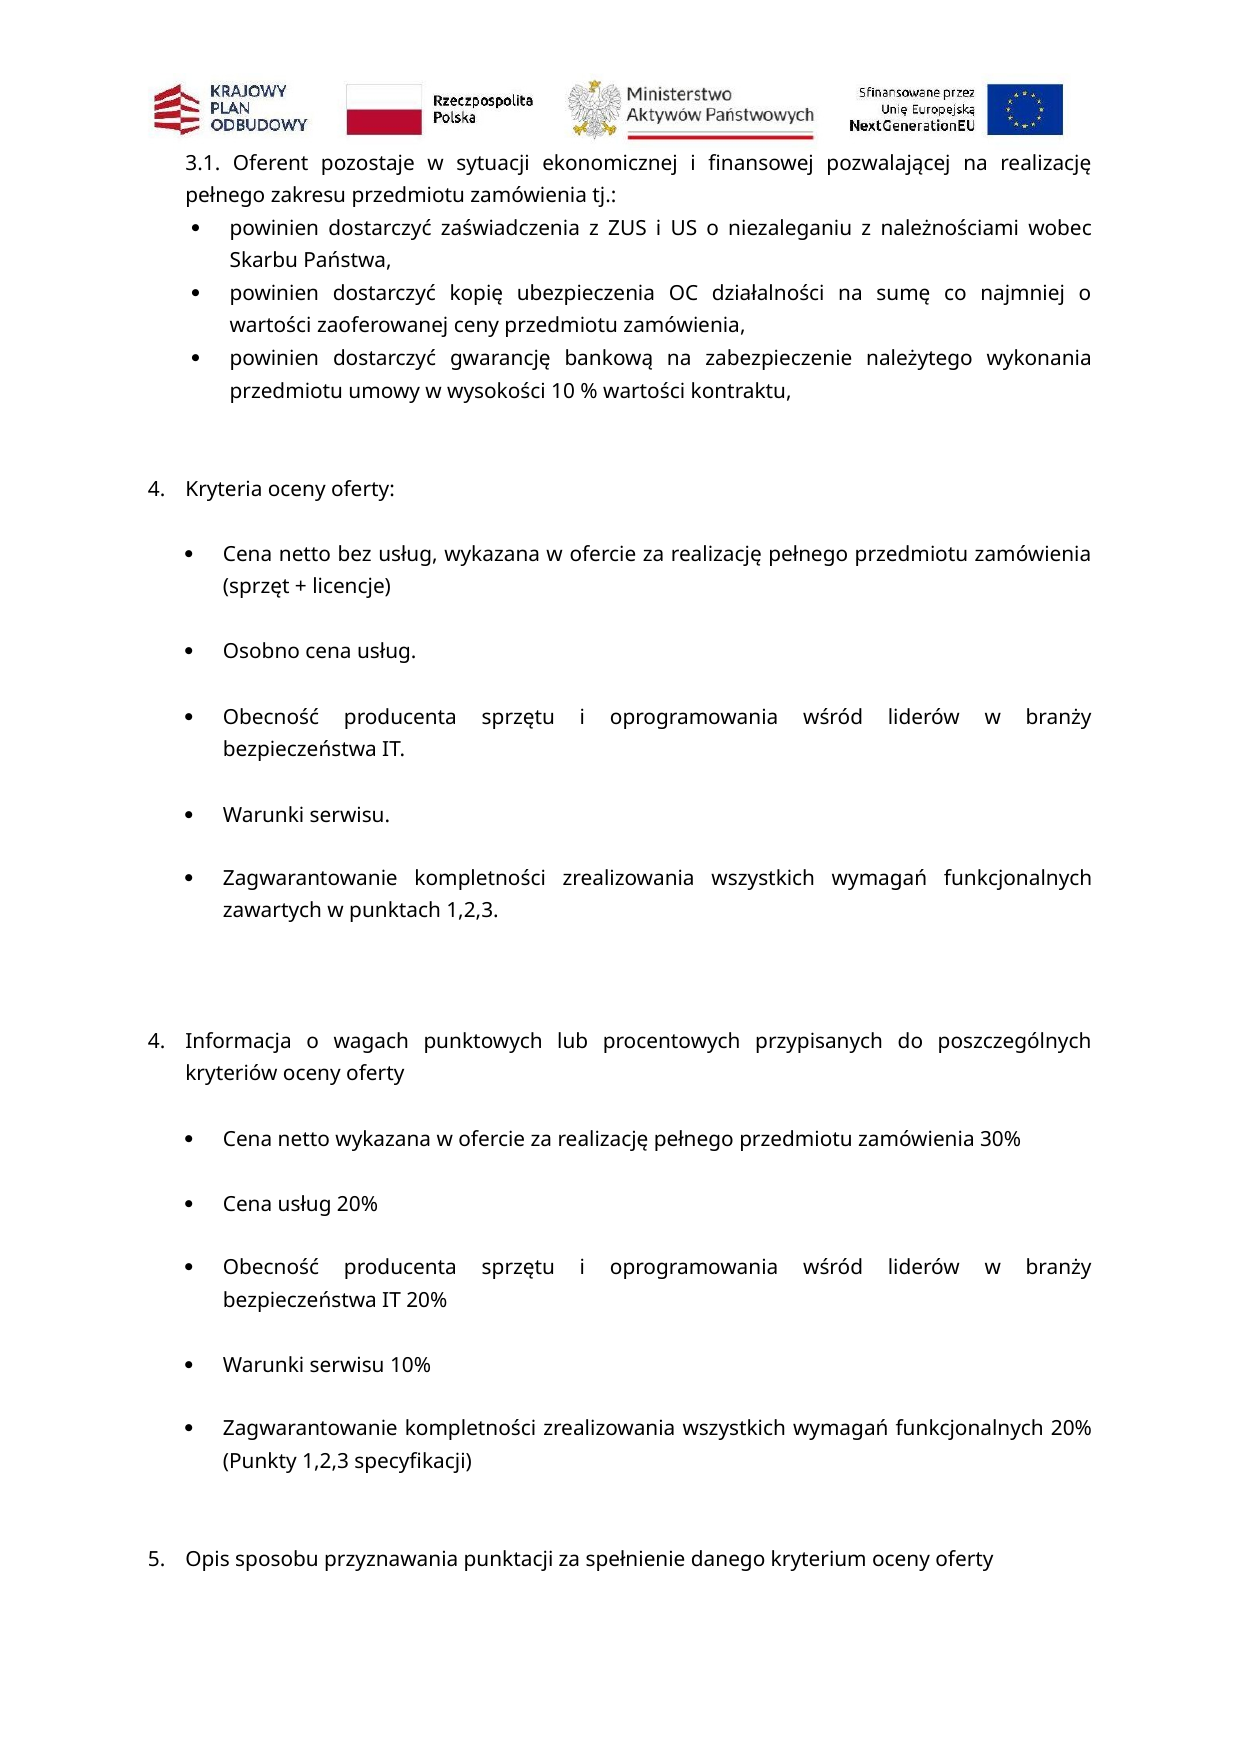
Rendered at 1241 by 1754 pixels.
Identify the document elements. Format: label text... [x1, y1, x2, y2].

list Zagwarantowanie kompletności zrealizowania wszystkich wymagań funkcjonalnych 20% (Punkty 1,2,3 specyfikacji) [185, 1413, 1093, 1474]
list Informacja o wagach punktowych lub procentowych przypisanych do poszczególnych kryteriów oceny oferty [148, 1026, 1093, 1087]
picture [147, 73, 1071, 151]
list Warunki serwisu. [185, 800, 1093, 828]
list Warunki serwisu 10% [185, 1350, 1093, 1378]
list Cena netto wykazana w ofercie za realizację pełnego przedmiotu zamówienia 30% [185, 1124, 1093, 1152]
list Cena usług 20% [185, 1189, 1093, 1217]
list Zagwarantowanie kompletności zrealizowania wszystkich wymagań funkcjonalnych zawartych w punktach 1,2,3. [185, 863, 1093, 924]
list Cena netto bez usług, wykazana w ofercie za realizację pełnego przedmiotu zamówienia (sprzęt + licencje) [185, 539, 1093, 600]
list Opis sposobu przyznawania punktacji za spełnienie danego kryterium oceny oferty [148, 1544, 1093, 1572]
list powinien dostarczyć kopię ubezpieczenia OC działalności na sumę co najmniej o wartości zaoferowanej ceny przedmiotu zamówienia, [192, 278, 1093, 339]
text 3.1. Oferent pozostaje w sytuacji ekonomicznej i finansowej pozwalającej na realizację pełnego zakresu przedmiotu zamówienia tj.: [185, 148, 1093, 209]
list Kryteria oceny oferty: [148, 474, 1093, 502]
list Obecność producenta sprzętu i oprogramowania wśród liderów w branży bezpieczeństwa IT. [185, 702, 1093, 763]
list powinien dostarczyć gwarancję bankową na zabezpieczenie należytego wykonania przedmiotu umowy w wysokości 10 % wartości kontraktu, [192, 343, 1093, 404]
list Obecność producenta sprzętu i oprogramowania wśród liderów w branży bezpieczeństwa IT 20% [185, 1252, 1093, 1313]
list powinien dostarczyć zaświadczenia z ZUS i US o niezaleganiu z należnościami wobec Skarbu Państwa, [192, 213, 1093, 274]
list Osobno cena usług. [185, 637, 1093, 665]
